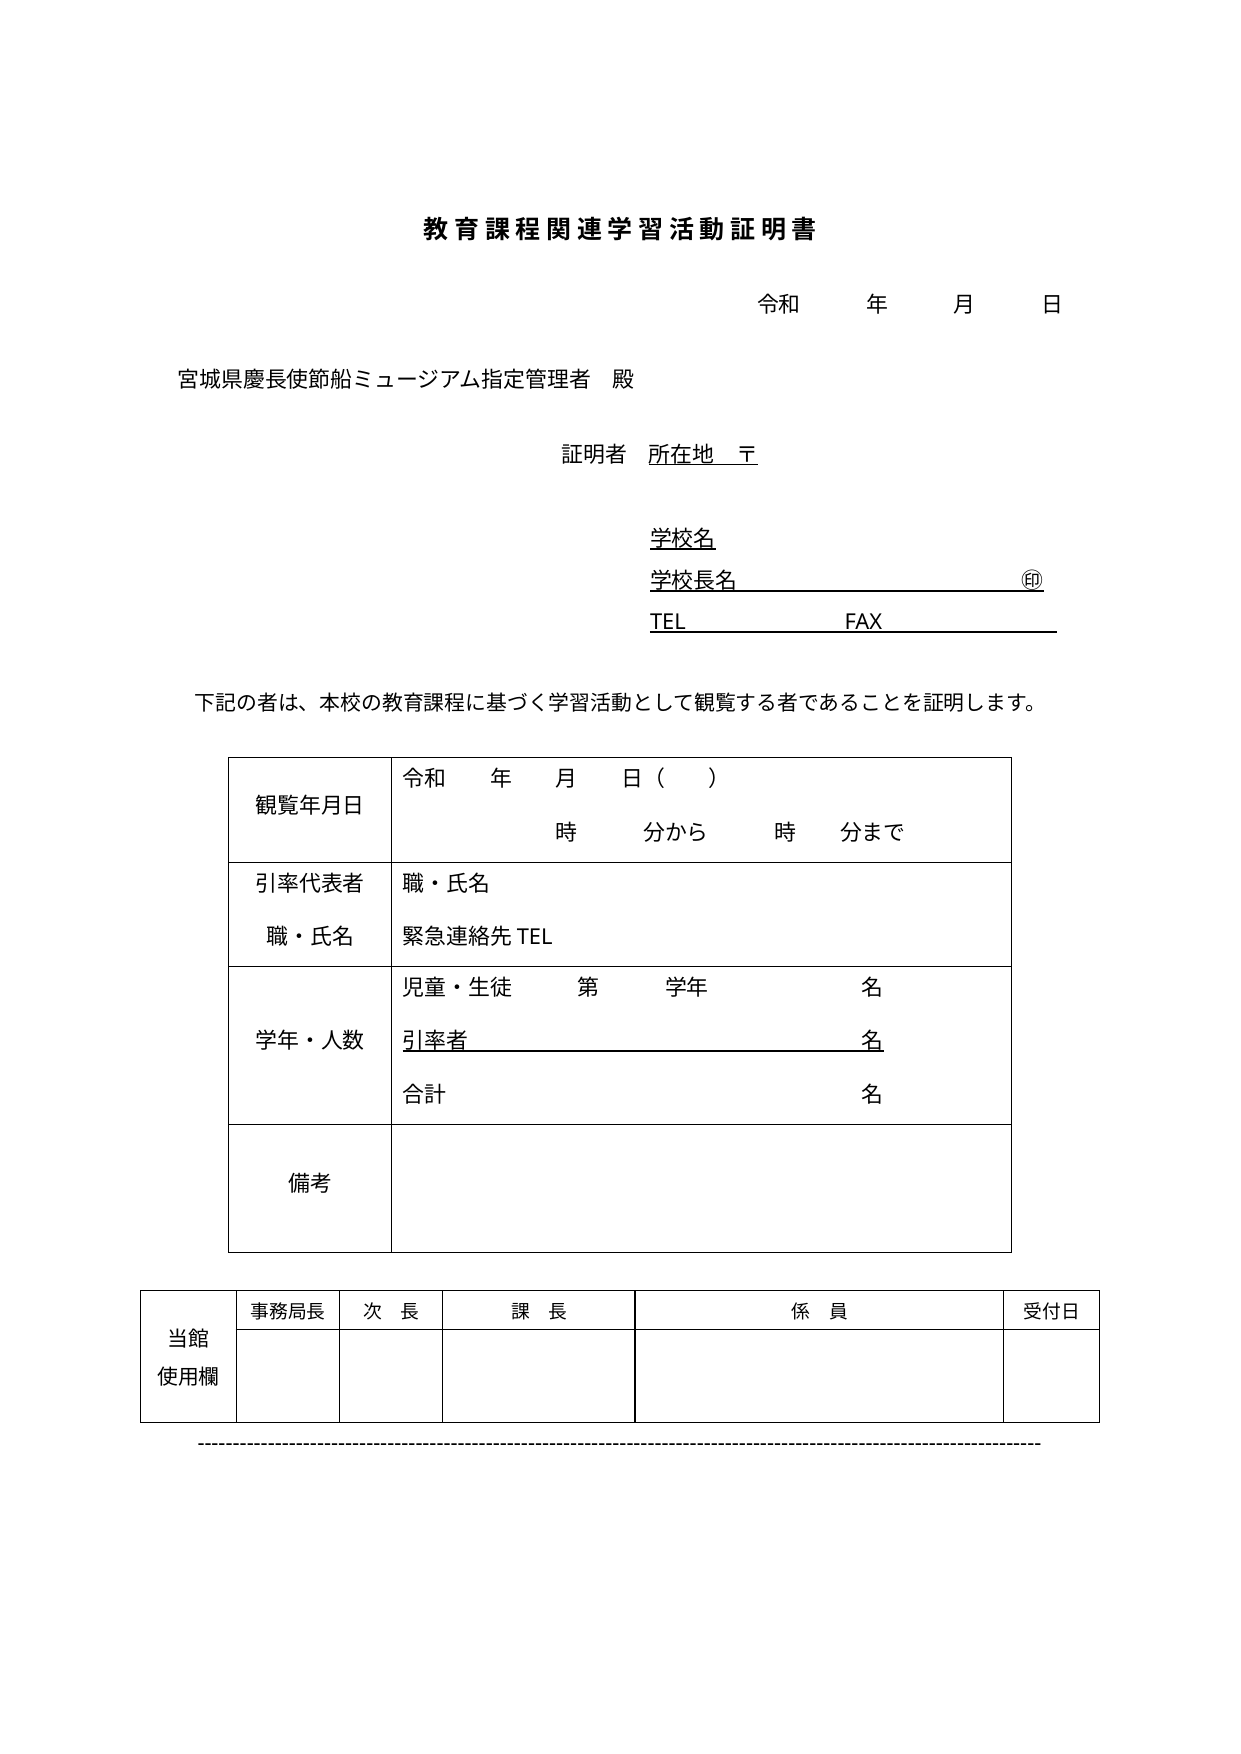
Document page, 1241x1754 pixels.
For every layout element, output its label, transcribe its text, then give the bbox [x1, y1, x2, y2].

text ------------------------------------------------------------------------------------------------------------------------ [177, 1423, 1063, 1460]
table_header 事務局長 [237, 1291, 339, 1329]
table_cell [340, 1330, 442, 1422]
table_header 観覧年月日 [229, 758, 391, 862]
table_cell [392, 1125, 1011, 1252]
text 証明者 所在地 〒 [177, 434, 1063, 471]
table_cell 備考 [229, 1125, 391, 1252]
table_cell [636, 1330, 1003, 1422]
table_cell [1004, 1330, 1099, 1422]
table_header 係 員 [636, 1291, 1003, 1329]
table_header 課 長 [443, 1291, 634, 1329]
table_cell 職・氏名 緊急連絡先 TEL [392, 863, 1011, 966]
table_cell 学年・人数 [229, 967, 391, 1124]
table_header 令和 年 月 日（ ） 時 分から 時 分まで [392, 758, 1011, 862]
table_header 当館 使用欄 [141, 1291, 236, 1422]
table_cell [443, 1330, 634, 1422]
table_header 次 長 [340, 1291, 442, 1329]
text 学校長名 ㊞ [177, 560, 1063, 598]
table_header 受付日 [1004, 1291, 1099, 1329]
table_cell 児童・生徒 第 学年 名 引率者 名 合計 名 [392, 967, 1011, 1124]
table_cell 引率代表者 職・氏名 [229, 863, 391, 966]
table_cell [237, 1330, 339, 1422]
text 下記の者は、本校の教育課程に基づく学習活動として観覧する者であることを証明します。 [177, 682, 1063, 720]
text 学校名 [177, 518, 1063, 556]
text TEL FAX [177, 602, 1063, 640]
text 教 育 課 程 関 連 学 習 活 動 証 明 書 [177, 209, 1063, 246]
text 令和 年 月 日 [177, 284, 1063, 321]
text 宮城県慶長使節船ミュージアム指定管理者 殿 [177, 359, 1063, 396]
